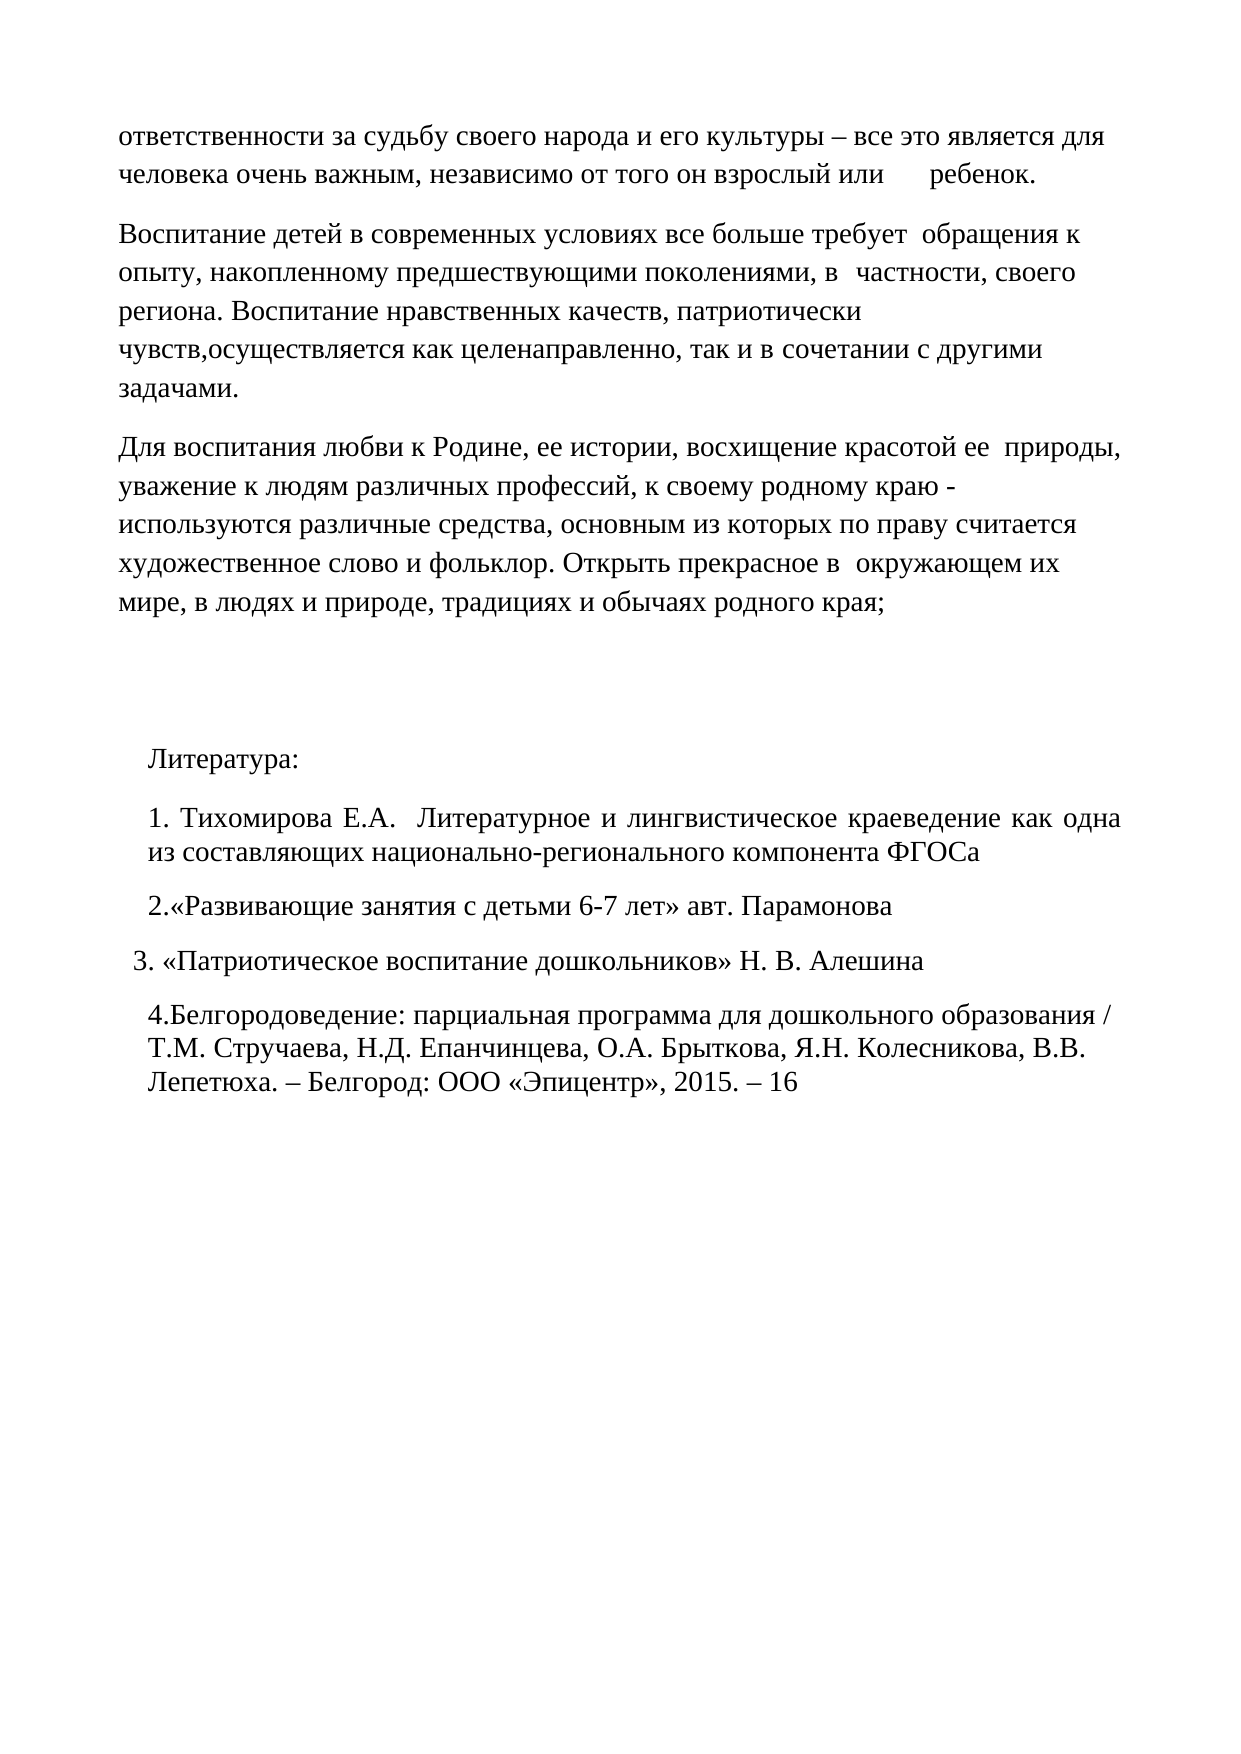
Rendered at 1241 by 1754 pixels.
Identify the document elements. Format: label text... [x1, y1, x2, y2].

text Для воспитания любви к Родине, ее истории, восхищение красотой ее природы, уважение к людям различных профессий, к своему родному краю -используются различные средства, основным из которых по праву считается художественное слово и фольклор. Открыть прекрасное в окружающем их мире, в людях и природе, традициях и обычаях родного края; [118, 429, 1122, 617]
text 1. Тихомирова Е.А. Литературное и лингвистическое краеведение как одна из составляющих национально-регионального компонента ФГОСа [148, 800, 1122, 867]
text 3. «Патриотическое воспитание дошкольников» Н. В. Алешина [118, 943, 1122, 976]
text Литература: [148, 702, 1122, 774]
text Воспитание детей в современных условиях все больше требует обращения к опыту, накопленному предшествующими поколениями, в частности, своего региона. Воспитание нравственных качеств, патриотически чувств,осуществляется как целенаправленно, так и в сочетании с другими задачами. [118, 216, 1122, 404]
text 4.Белгородоведение: парциальная программа для дошкольного образования / Т.М. Стручаева, Н.Д. Епанчинцева, О.А. Брыткова, Я.Н. Колесникова, В.В. Лепетюха. – Белгород: ООО «Эпицентр», 2015. – 16 [148, 997, 1122, 1098]
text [118, 118, 1122, 190]
text 2.«Развивающие занятия с детьми 6-7 лет» авт. Парамонова [148, 888, 1122, 922]
